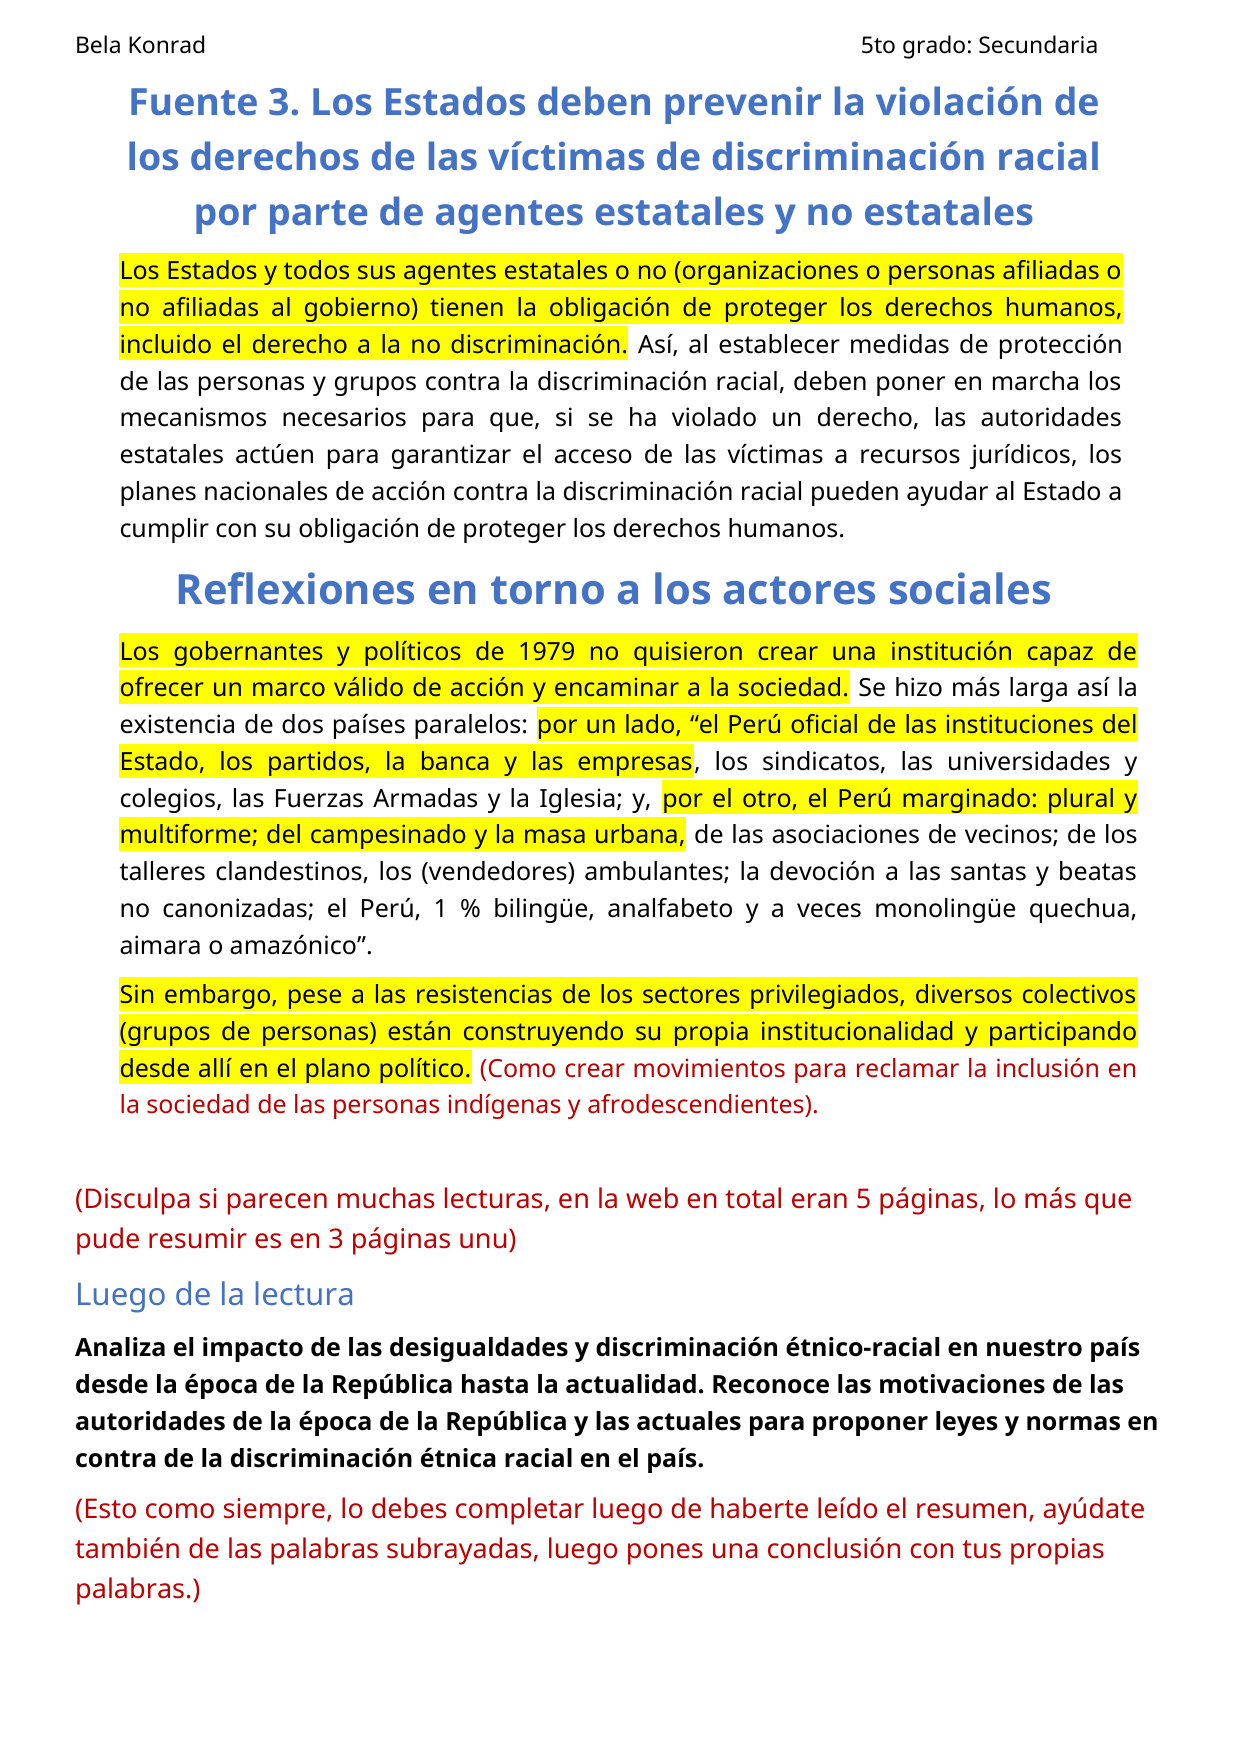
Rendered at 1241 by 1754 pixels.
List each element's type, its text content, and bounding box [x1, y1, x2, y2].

text Reflexiones en torno a los actores sociales [104, 559, 1123, 616]
text (Disculpa si parecen muchas lecturas, en la web en total eran 5 páginas, lo más que pude resumir es en 3 páginas unu) [75, 1179, 1165, 1256]
text Analiza el impacto de las desigualdades y discriminación étnico-racial en nuestro país desde la época de la República hasta la actualidad. Reconoce las motivaciones de las autoridades de la época de la República y las actuales para proponer leyes y normas en contra de la discriminación étnica racial en el país. [75, 1330, 1165, 1474]
text Los gobernantes y políticos de 1979 no quisieron crear una institución capaz de ofrecer un marco válido de acción y encaminar a la sociedad. Se hizo más larga así la existencia de dos países paralelos: por un lado, “el Perú oficial de las instituciones del Estado, los partidos, la banca y las empresas, los sindicatos, las universidades y colegios, las Fuerzas Armadas y la Iglesia; y, por el otro, el Perú marginado: plural y multiforme; del campesinado y la masa urbana, de las asociaciones de vecinos; de los talleres clandestinos, los (vendedores) ambulantes; la devoción a las santas y beatas no canonizadas; el Perú, 1 % bilingüe, analfabeto y a veces monolingüe quechua, aimara o amazónico”. [119, 667, 1138, 961]
text Los Estados y todos sus agentes estatales o no (organizaciones o personas afiliadas o no afiliadas al gobierno) tienen la obligación de proteger los derechos humanos, incluido el derecho a la no discriminación. Así, al establecer medidas de protección de las personas y grupos contra la discriminación racial, deben poner en marcha los mecanismos necesarios para que, si se ha violado un derecho, las autoridades estatales actúen para garantizar el acceso de las víctimas a recursos jurídicos, los planes nacionales de acción contra la discriminación racial pueden ayudar al Estado a cumplir con su obligación de proteger los derechos humanos. [119, 324, 1123, 544]
text (Esto como siempre, lo debes completar luego de haberte leído el resumen, ayúdate también de las palabras subrayadas, luego pones una conclusión con tus propias palabras.) [75, 1489, 1165, 1606]
text Fuente 3. Los Estados deben prevenir la violación de los derechos de las víctimas de discriminación racial por parte de agentes estatales y no estatales [104, 75, 1123, 236]
text Sin embargo, pese a las resistencias de los sectores privilegiados, diversos colectivos (grupos de personas) están construyendo su propia institucionalidad y participando desde allí en el plano político. (Como crear movimientos para reclamar la inclusión en la sociedad de las personas indígenas y afrodescendientes). [119, 1047, 1138, 1121]
text Luego de la lectura [75, 1271, 1165, 1314]
